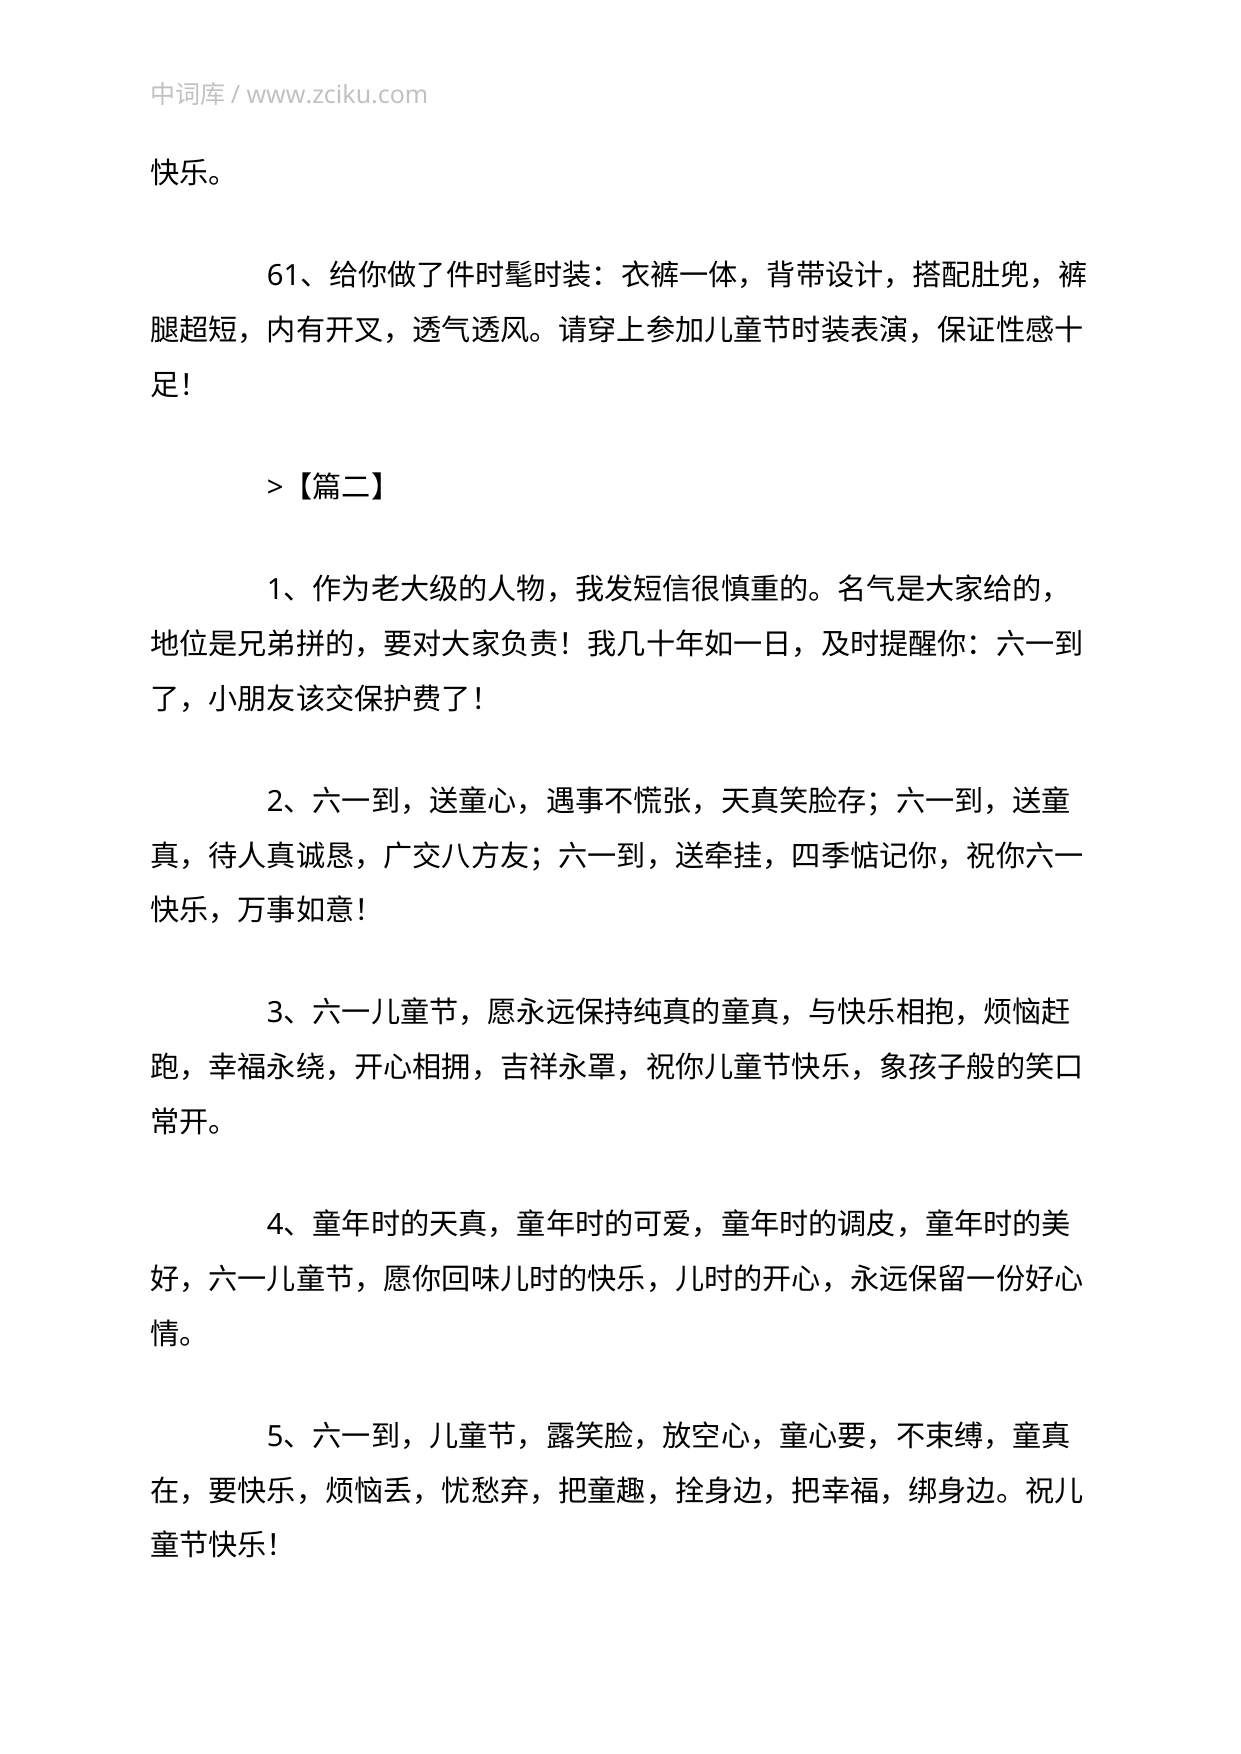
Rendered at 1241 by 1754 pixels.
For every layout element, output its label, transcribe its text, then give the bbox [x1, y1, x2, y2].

text 3、六一儿童节，愿永远保持纯真的童真，与快乐相抱，烦恼赶跑，幸福永绕，开心相拥，吉祥永罩，祝你儿童节快乐，象孩子般的笑口常开。 [150, 989, 1090, 1141]
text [150, 150, 1090, 192]
text 4、童年时的天真，童年时的可爱，童年时的调皮，童年时的美好，六一儿童节，愿你回味儿时的快乐，儿时的开心，永远保留一份好心情。 [150, 1200, 1090, 1353]
text 2、六一到，送童心，遇事不慌张，天真笑脸存；六一到，送童真，待人真诚恳，广交八方友；六一到，送牵挂，四季惦记你，祝你六一快乐，万事如意！ [150, 777, 1090, 929]
text 5、六一到，儿童节，露笑脸，放空心，童心要，不束缚，童真在，要快乐，烦恼丢，忧愁弃，把童趣，拴身边，把幸福，绑身边。祝儿童节快乐！ [150, 1412, 1090, 1564]
text 61、给你做了件时髦时装：衣裤一体，背带设计，搭配肚兜，裤腿超短，内有开叉，透气透风。请穿上参加儿童节时装表演，保证性感十足！ [150, 252, 1090, 404]
text >【篇二】 [150, 463, 1090, 506]
text 1、作为老大级的人物，我发短信很慎重的。名气是大家给的，地位是兄弟拼的，要对大家负责！我几十年如一日，及时提醒你：六一到了，小朋友该交保护费了！ [150, 565, 1090, 718]
